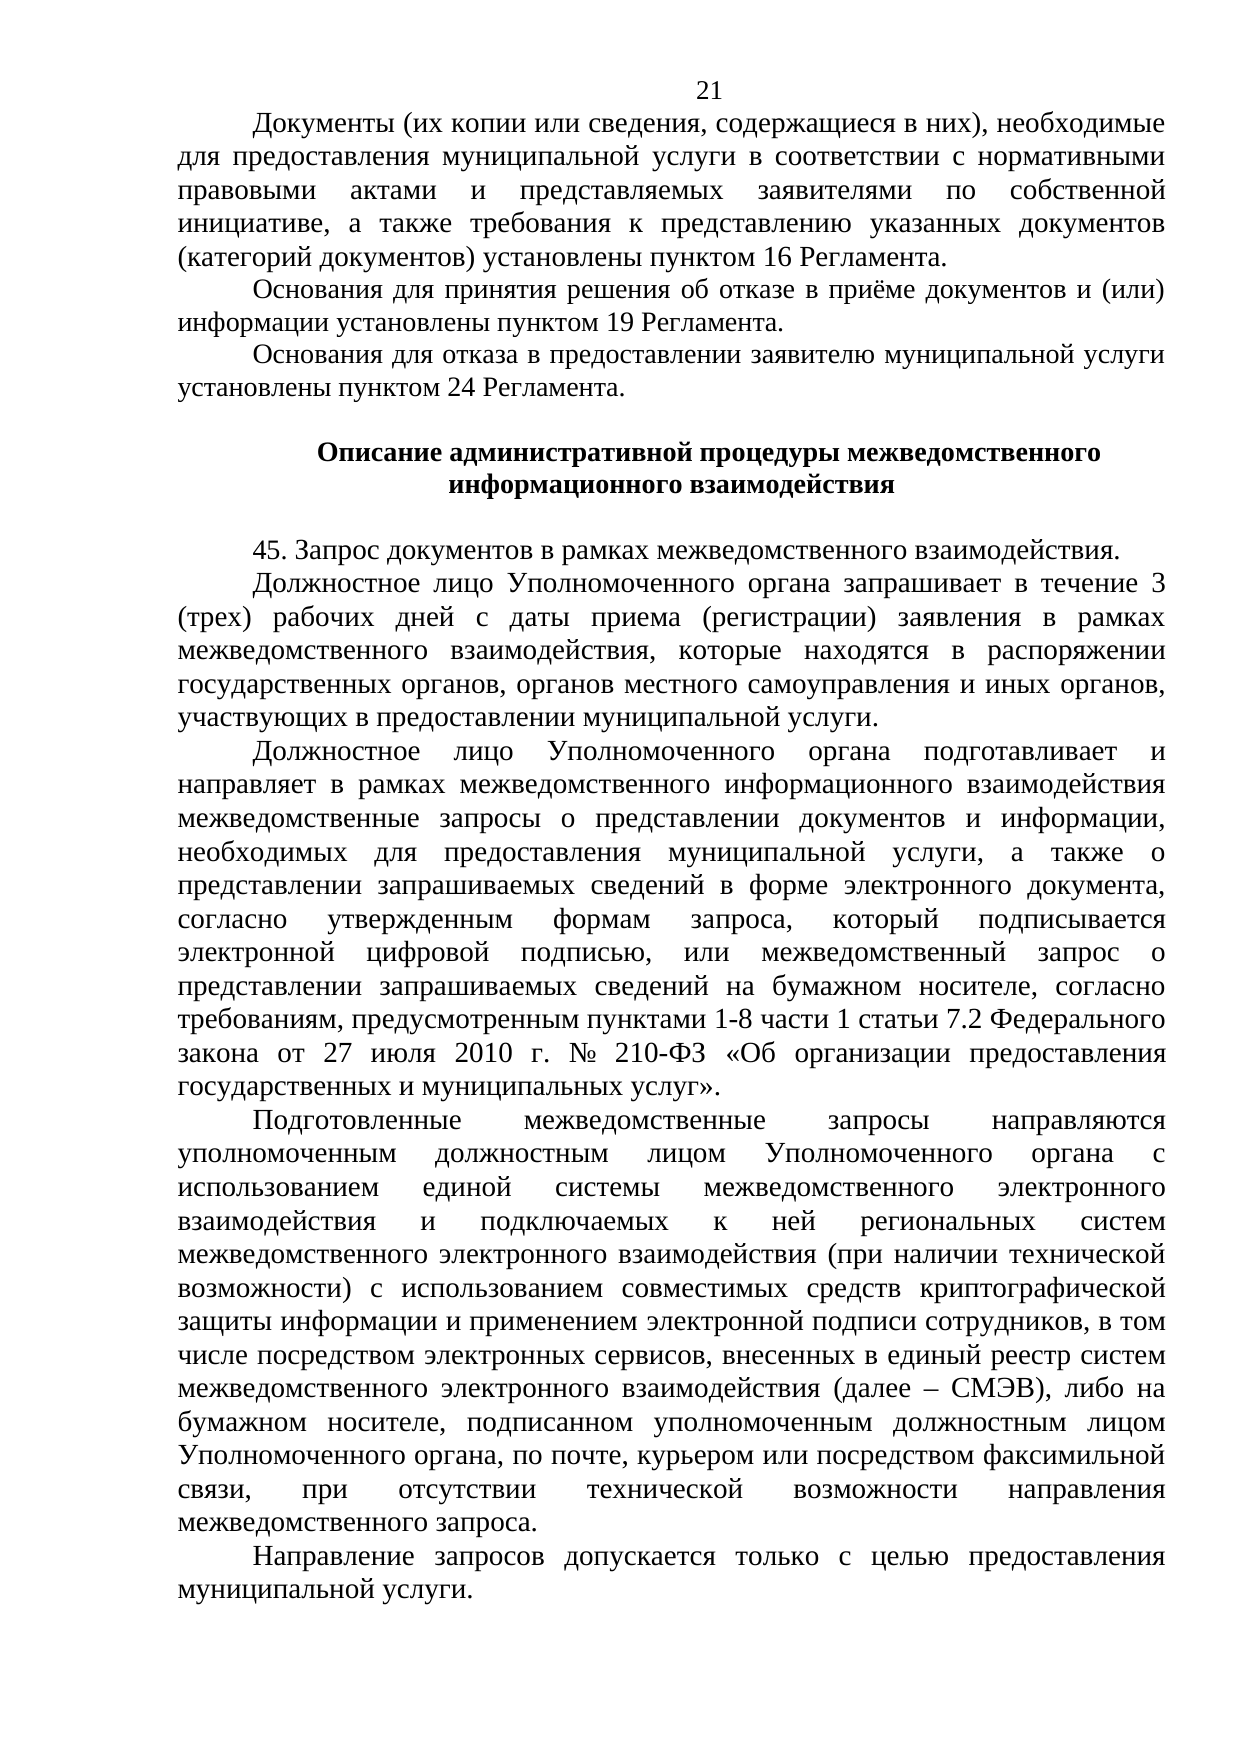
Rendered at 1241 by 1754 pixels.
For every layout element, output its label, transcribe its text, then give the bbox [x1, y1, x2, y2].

text Основания для принятия решения об отказе в приёме документов и (или) информации установлены пунктом 19 Регламента. [177, 273, 1166, 337]
text Подготовленные межведомственные запросы направляются уполномоченным должностным лицом Уполномоченного органа с использованием единой системы межведомственного электронного взаимодействия и подключаемых к ней региональных систем межведомственного электронного взаимодействия (при наличии технической возможности) с использованием совместимых средств криптографической защиты информации и применением электронной подписи сотрудников, в том числе посредством электронных сервисов, внесенных в единый реестр систем межведомственного электронного взаимодействия (далее – СМЭВ), либо на бумажном носителе, подписанном уполномоченным должностным лицом Уполномоченного органа, по почте, курьером или посредством факсимильной связи, при отсутствии технической возможности направления межведомственного запроса. [177, 1102, 1166, 1538]
text Должностное лицо Уполномоченного органа запрашивает в течение 3 (трех) рабочих дней с даты приема (регистрации) заявления в рамках межведомственного взаимодействия, которые находятся в распоряжении государственных органов, органов местного самоуправления и иных органов, участвующих в предоставлении муниципальной услуги. [177, 565, 1166, 733]
subtitle Описание административной процедуры межведомственного информационного взаимодействия [177, 434, 1166, 499]
text Основания для отказа в предоставлении заявителю муниципальной услуги установлены пунктом 24 Регламента. [177, 337, 1166, 402]
text Документы (их копии или сведения, содержащиеся в них), необходимые для предоставления муниципальной услуги в соответствии с нормативными правовыми актами и представляемых заявителями по собственной инициативе, а также требования к представлению указанных документов (категорий документов) установлены пунктом 16 Регламента. [177, 105, 1166, 273]
text Направление запросов допускается только с целью предоставления муниципальной услуги. [177, 1538, 1166, 1605]
text Должностное лицо Уполномоченного органа подготавливает и направляет в рамках межведомственного информационного взаимодействия межведомственные запросы о представлении документов и информации, необходимых для предоставления муниципальной услуги, а также о представлении запрашиваемых сведений в форме электронного документа, согласно утвержденным формам запроса, который подписывается электронной цифровой подписью, или межведомственный запрос о представлении запрашиваемых сведений на бумажном носителе, согласно требованиям, предусмотренным пунктами 1-8 части 1 статьи 7.2 Федерального закона от 27 июля 2010 г. № 210-ФЗ «Об организации предоставления государственных и муниципальных услуг». [177, 733, 1166, 1102]
text 45. Запрос документов в рамках межведомственного взаимодействия. [177, 532, 1166, 565]
